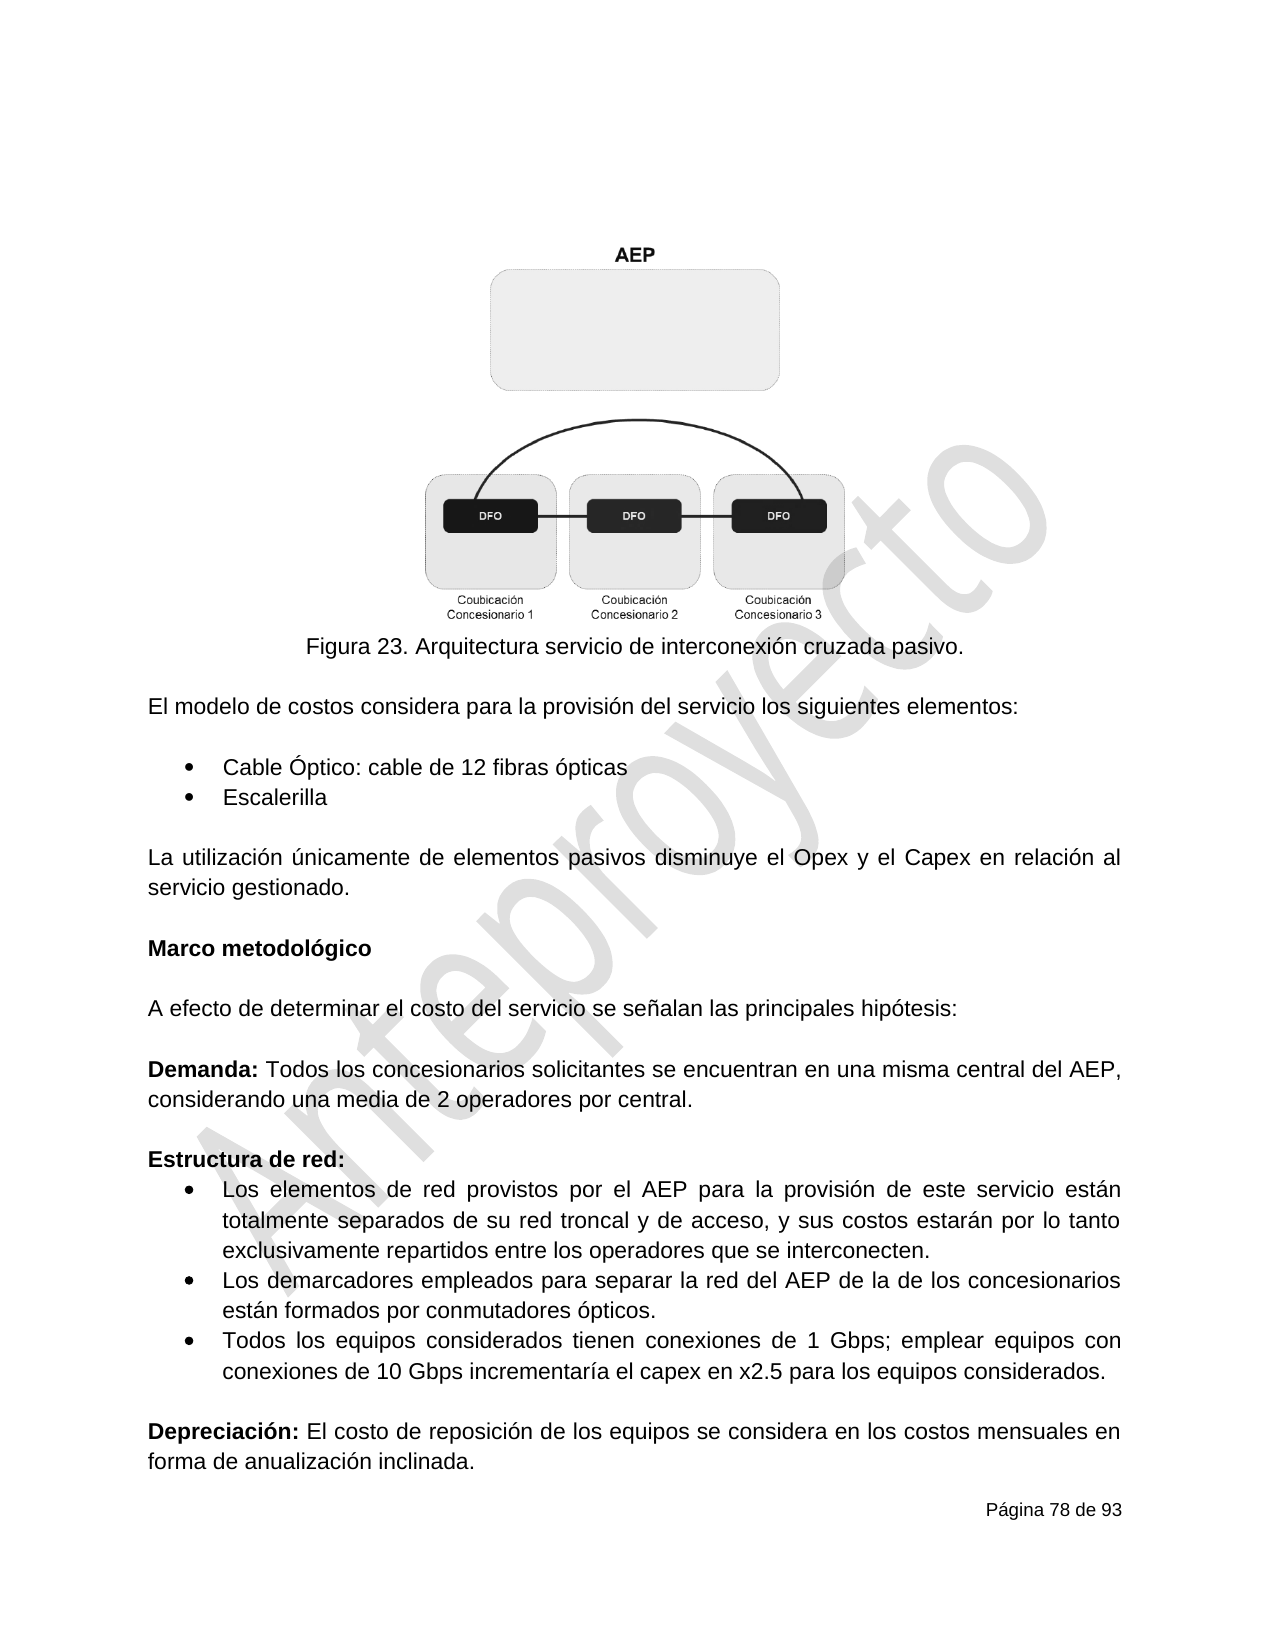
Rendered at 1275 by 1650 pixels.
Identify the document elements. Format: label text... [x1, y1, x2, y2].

text La utilización únicamente de elementos pasivos disminuye el Opex y el Capex en relación al servicio gestionado. [148, 844, 1122, 901]
list Cable Óptico: cable de 12 fibras ópticas [185, 753, 1122, 780]
list Escalerilla [185, 784, 1122, 810]
text Figura 23. Arquitectura servicio de interconexión cruzada pasivo. [148, 633, 1122, 659]
list Todos los equipos considerados tienen conexiones de 1 Gbps; emplear equipos con conexiones de 10 Gbps incrementaría el capex en x2.5 para los equipos considerados. [185, 1327, 1122, 1384]
list Los demarcadores empleados para separar la red del AEP de la de los concesionarios están formados por conmutadores ópticos. [185, 1267, 1122, 1323]
text El modelo de costos considera para la provisión del servicio los siguientes elementos: [148, 693, 1122, 719]
list Los elementos de red provistos por el AEP para la provisión de este servicio están totalmente separados de su red troncal y de acceso, y sus costos estarán por lo tanto exclusivamente repartidos entre los operadores que se interconecten. [185, 1176, 1122, 1263]
text Marco metodológico [148, 935, 1122, 961]
text A efecto de determinar el costo del servicio se señalan las principales hipótesis: [148, 995, 1122, 1021]
text Demanda: Todos los concesionarios solicitantes se encuentran en una misma central del AEP, considerando una media de 2 operadores por central. [148, 1056, 1122, 1112]
text Depreciación: El costo de reposición de los equipos se considera en los costos mensuales en forma de anualización inclinada. [148, 1418, 1122, 1474]
text Estructura de red: [148, 1146, 1122, 1172]
